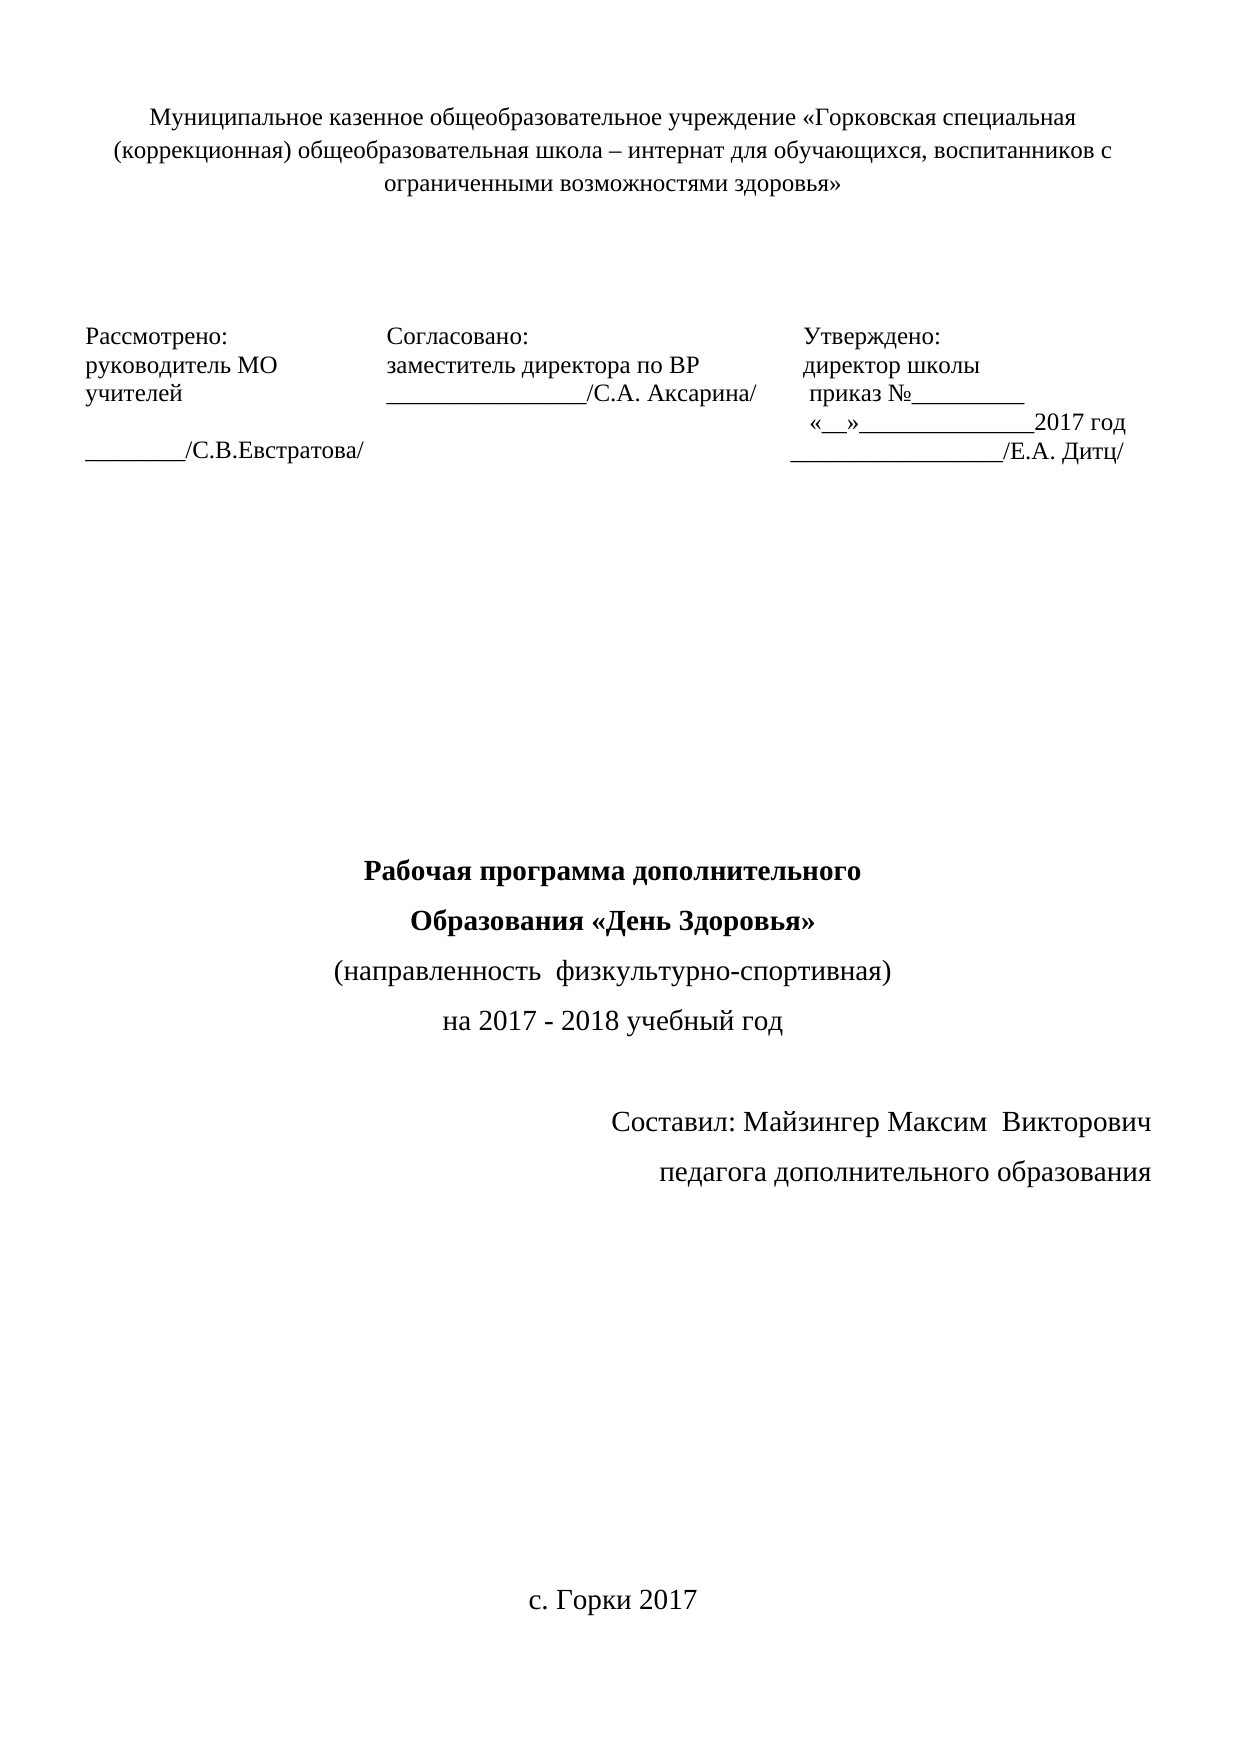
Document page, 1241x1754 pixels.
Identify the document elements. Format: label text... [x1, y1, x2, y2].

text (направленность физкультурно-спортивная) [74, 953, 1152, 987]
text Образования «День Здоровья» [74, 903, 1152, 936]
text с. Горки 2017 [74, 1582, 1152, 1615]
text педагога дополнительного образования [74, 1154, 1152, 1188]
table_header Рассмотрено: руководитель МО учителей ________/С.В.Евстратова/ [74, 321, 375, 486]
text Муниципальное казенное общеобразовательное учреждение «Горковская специальная (коррекционная) общеобразовательная школа – интернат для обучающихся, воспитанников с ограниченными возможностями здоровья» [74, 102, 1152, 197]
text Составил: Майзингер Максим Викторович [74, 1104, 1152, 1138]
text Рабочая программа дополнительного [74, 853, 1152, 886]
table_header Утверждено: директор школы приказ №_________ «__»______________2017 год _________________/Е.А. Дитц/ [779, 321, 1207, 486]
text на 2017 - 2018 учебный год [74, 1003, 1152, 1037]
table_header Согласовано: заместитель директора по ВР ________________/С.А. Аксарина/ [375, 321, 779, 486]
